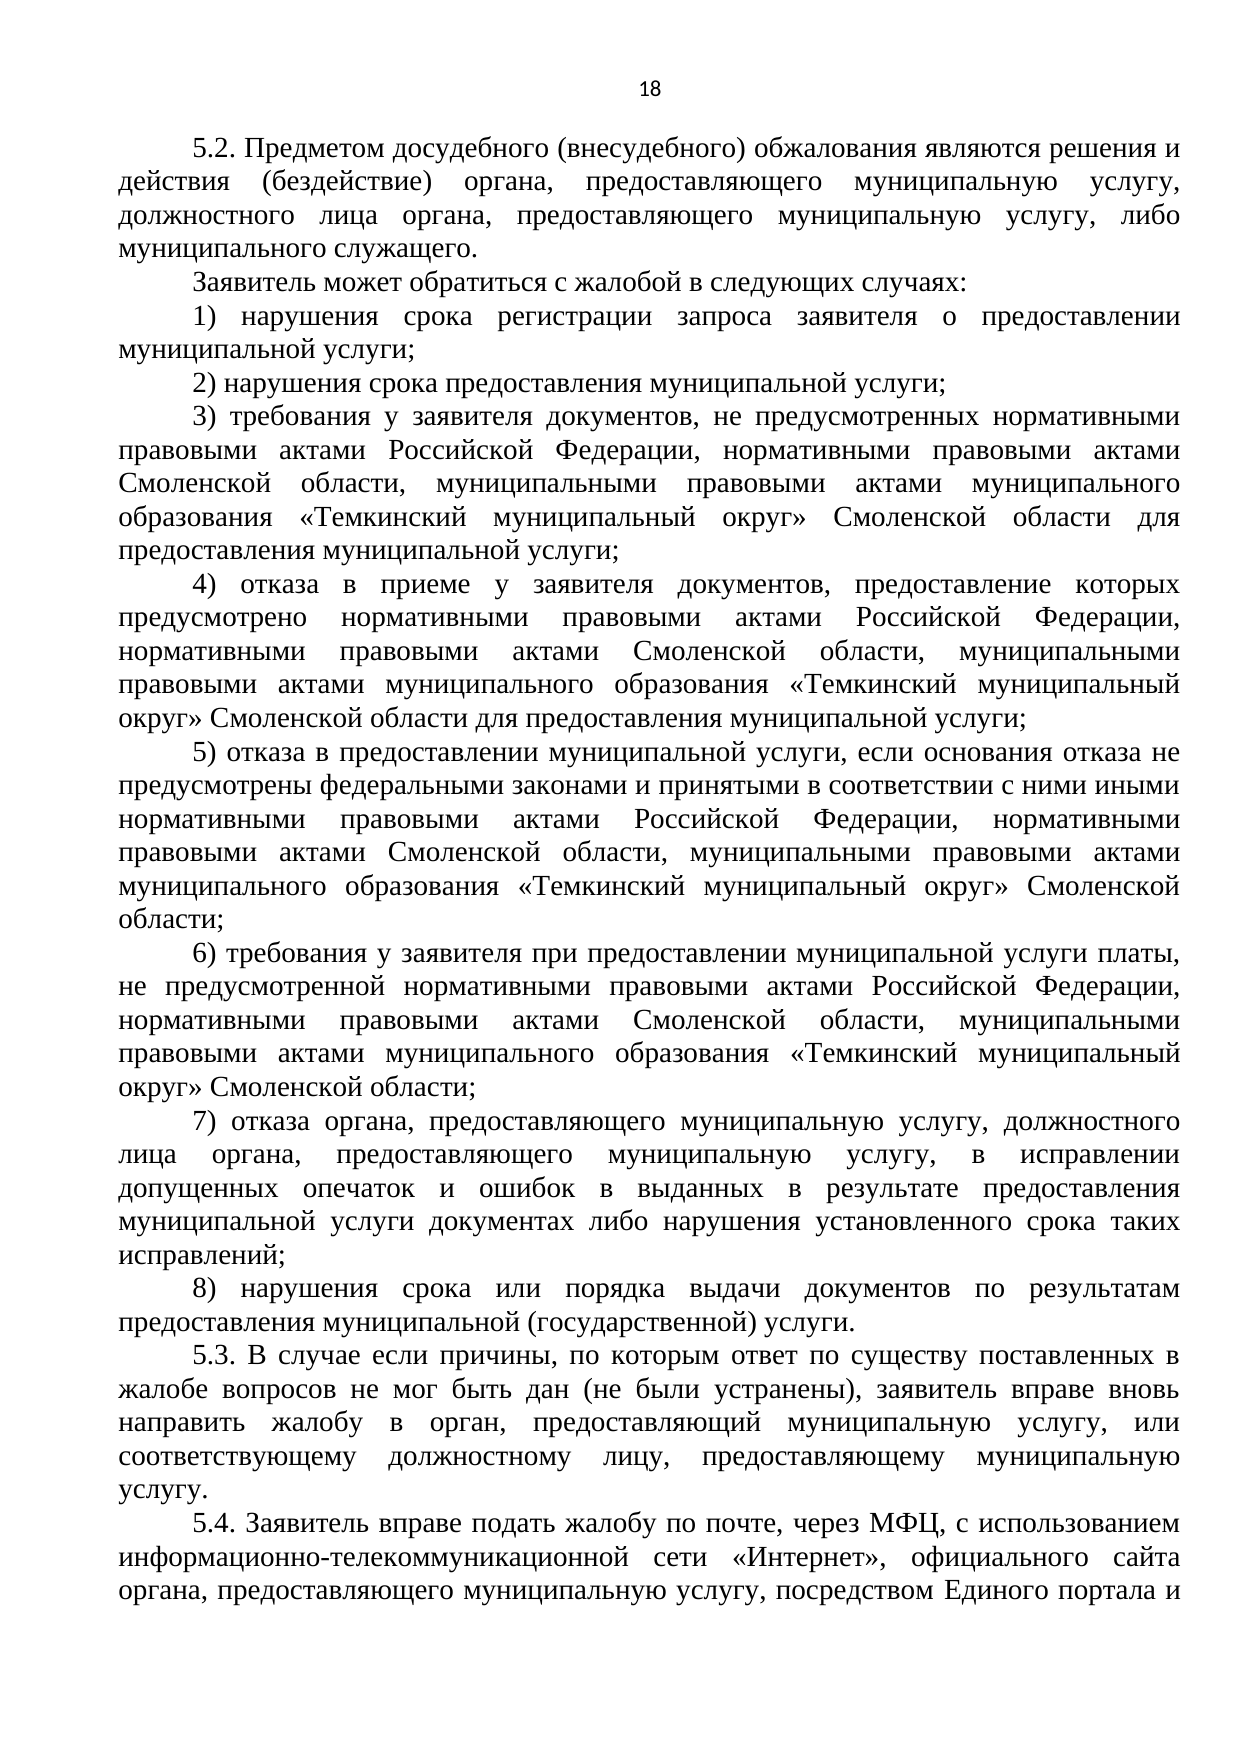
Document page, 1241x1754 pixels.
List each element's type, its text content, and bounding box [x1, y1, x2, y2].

text 5.3. В случае если причины, по которым ответ по существу поставленных в жалобе вопросов не мог быть дан (не были устранены), заявитель вправе вновь направить жалобу в орган, предоставляющий муниципальную услугу, или соответствующему должностному лицу, предоставляющему муниципальную услугу. [118, 1337, 1181, 1505]
text 2) нарушения срока предоставления муниципальной услуги; [118, 365, 1181, 398]
text 7) отказа органа, предоставляющего муниципальную услугу, должностного лица органа, предоставляющего муниципальную услугу, в исправлении допущенных опечаток и ошибок в выданных в результате предоставления муниципальной услуги документах либо нарушения установленного срока таких исправлений; [118, 1103, 1181, 1270]
text 4) отказа в приеме у заявителя документов, предоставление которых предусмотрено нормативными правовыми актами Российской Федерации, нормативными правовыми актами Смоленской области, муниципальными правовыми актами муниципального образования «Темкинский муниципальный округ» Смоленской области для предоставления муниципальной услуги; [118, 566, 1181, 734]
text 5.2. Предметом досудебного (внесудебного) обжалования являются решения и действия (бездействие) органа, предоставляющего муниципальную услугу, должностного лица органа, предоставляющего муниципальную услугу, либо муниципального служащего. [118, 130, 1181, 264]
text 6) требования у заявителя при предоставлении муниципальной услуги платы, не предусмотренной нормативными правовыми актами Российской Федерации, нормативными правовыми актами Смоленской области, муниципальными правовыми актами муниципального образования «Темкинский муниципальный округ» Смоленской области; [118, 935, 1181, 1103]
text 5) отказа в предоставлении муниципальной услуги, если основания отказа не предусмотрены федеральными законами и принятыми в соответствии с ними иными нормативными правовыми актами Российской Федерации, нормативными правовыми актами Смоленской области, муниципальными правовыми актами муниципального образования «Темкинский муниципальный округ» Смоленской области; [118, 734, 1181, 935]
text 3) требования у заявителя документов, не предусмотренных нормативными правовыми актами Российской Федерации, нормативными правовыми актами Смоленской области, муниципальными правовыми актами муниципального образования «Темкинский муниципальный округ» Смоленской области для предоставления муниципальной услуги; [118, 398, 1181, 566]
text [118, 1505, 1181, 1606]
text 8) нарушения срока или порядка выдачи документов по результатам предоставления муниципальной (государственной) услуги. [118, 1270, 1181, 1337]
text 1) нарушения срока регистрации запроса заявителя о предоставлении муниципальной услуги; [118, 298, 1181, 365]
text Заявитель может обратиться с жалобой в следующих случаях: [118, 264, 1181, 298]
